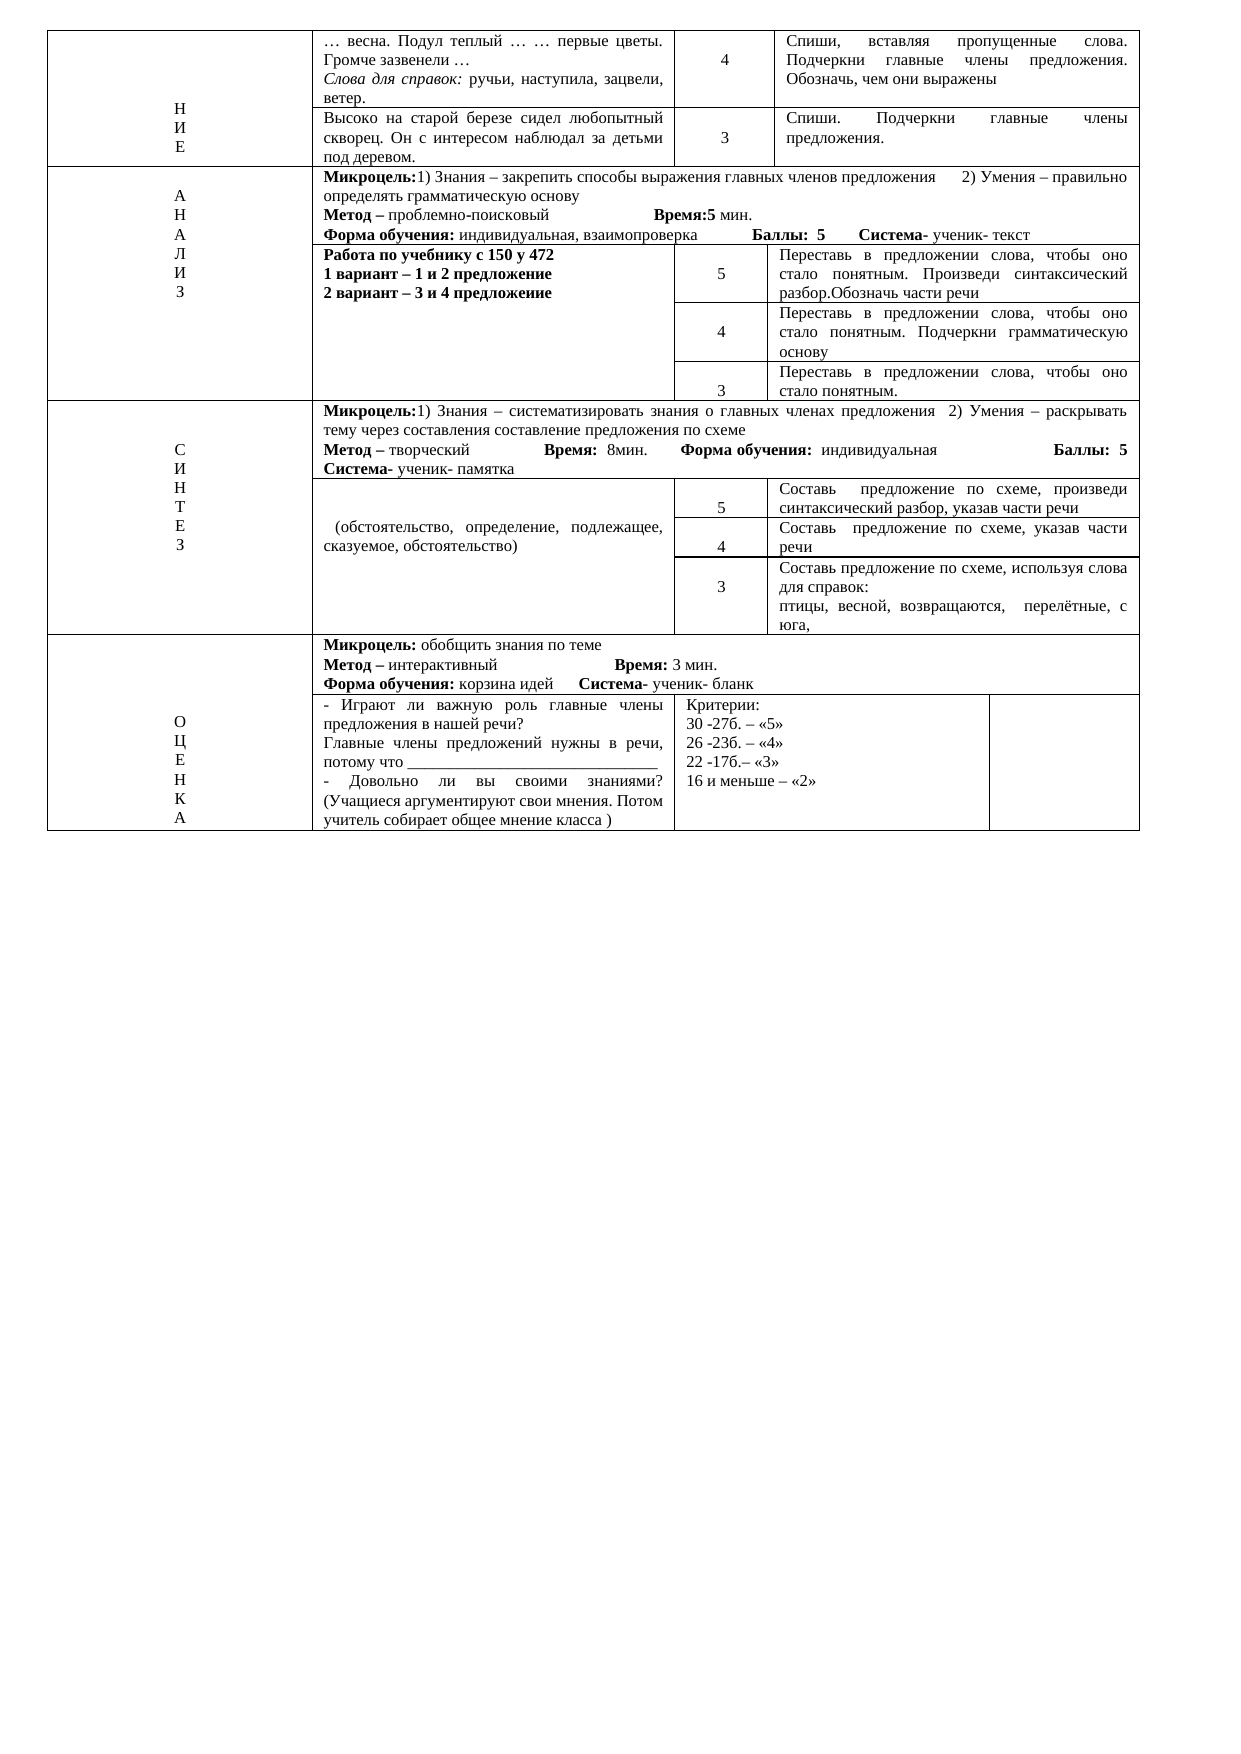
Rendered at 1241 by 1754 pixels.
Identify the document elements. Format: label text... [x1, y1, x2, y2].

table_cell Спиши. Подчеркни главные члены предложения. [775, 108, 1139, 166]
table_cell Микроцель:1) Знания – систематизировать знания о главных членах предложения 2) Умения – раскрывать тему через составления составление предложения по схеме Метод – творческий Время: 8мин. Форма обучения: индивидуальная Баллы: 5 Система- ученик- памятка [313, 401, 1139, 478]
table_cell Микроцель:1) Знания – закрепить способы выражения главных членов предложения 2) Умения – правильно определять грамматическую основу Метод – проблемно-поисковый Время:5 мин. Форма обучения: индивидуальная, взаимопроверка Баллы: 5 Система- ученик- текст [313, 167, 1139, 243]
table_cell О Ц Е Н К А [48, 635, 312, 829]
table_cell Высоко на старой березе сидел любопытный скворец. Он с интересом наблюдал за детьми под деревом. [313, 108, 674, 166]
table_cell А Н А Л И З [48, 167, 312, 400]
table_cell Работа по учебнику с 150 у 472 1 вариант – 1 и 2 предложение 2 вариант – 3 и 4 предложеиие [313, 245, 674, 400]
table_cell 4 [675, 31, 774, 107]
table_cell Критерии: 30 -27б. – «5» 26 -23б. – «4» 22 -17б.– «3» 16 и меньше – «2» [675, 695, 989, 829]
table_cell Переставь в предложении слова, чтобы оно стало понятным. Произведи синтаксический разбор.Обозначь части речи [768, 245, 1139, 302]
table_cell 3 [675, 558, 767, 634]
table_cell 4 [675, 518, 767, 556]
table_cell Составь предложение по схеме, произведи синтаксический разбор, указав части речи [768, 479, 1139, 517]
table_cell 5 [675, 479, 767, 517]
table_cell Переставь в предложении слова, чтобы оно стало понятным. [768, 362, 1139, 400]
table_cell 5 [675, 245, 767, 302]
table_cell С И Н Т Е З [48, 401, 312, 634]
table_cell Спиши, вставляя пропущенные слова. Подчеркни главные члены предложения. Обозначь, чем они выражены [775, 31, 1139, 107]
table_cell 4 [675, 303, 767, 361]
table_cell 3 [675, 108, 774, 166]
table_cell Переставь в предложении слова, чтобы оно стало понятным. Подчеркни грамматическую основу [768, 303, 1139, 361]
table_cell Микроцель: обобщить знания по теме Метод – интерактивный Время: 3 мин. Форма обучения: корзина идей Система- ученик- бланк [313, 635, 1139, 693]
table_cell Составь предложение по схеме, указав части речи [768, 518, 1139, 556]
table_cell … весна. Подул теплый … … первые цветы. Громче зазвенели … Слова для справок: ручьи, наступила, зацвели, ветер. [313, 31, 674, 107]
table_cell (обстоятельство, определение, подлежащее, сказуемое, обстоятельство) [313, 479, 674, 634]
table_cell - Играют ли важную роль главные члены предложения в нашей речи? Главные члены предложений нужны в речи, потому что ______________________________ - Довольно ли вы своими знаниями? (Учащиеся аргументируют свои мнения. Потом учитель собирает общее мнение класса ) [313, 695, 674, 829]
table_cell Составь предложение по схеме, используя слова для справок: птицы, весной, возвращаются, перелётные, с юга, [768, 558, 1139, 634]
table_cell 3 [675, 362, 767, 400]
table_cell [990, 695, 1139, 829]
